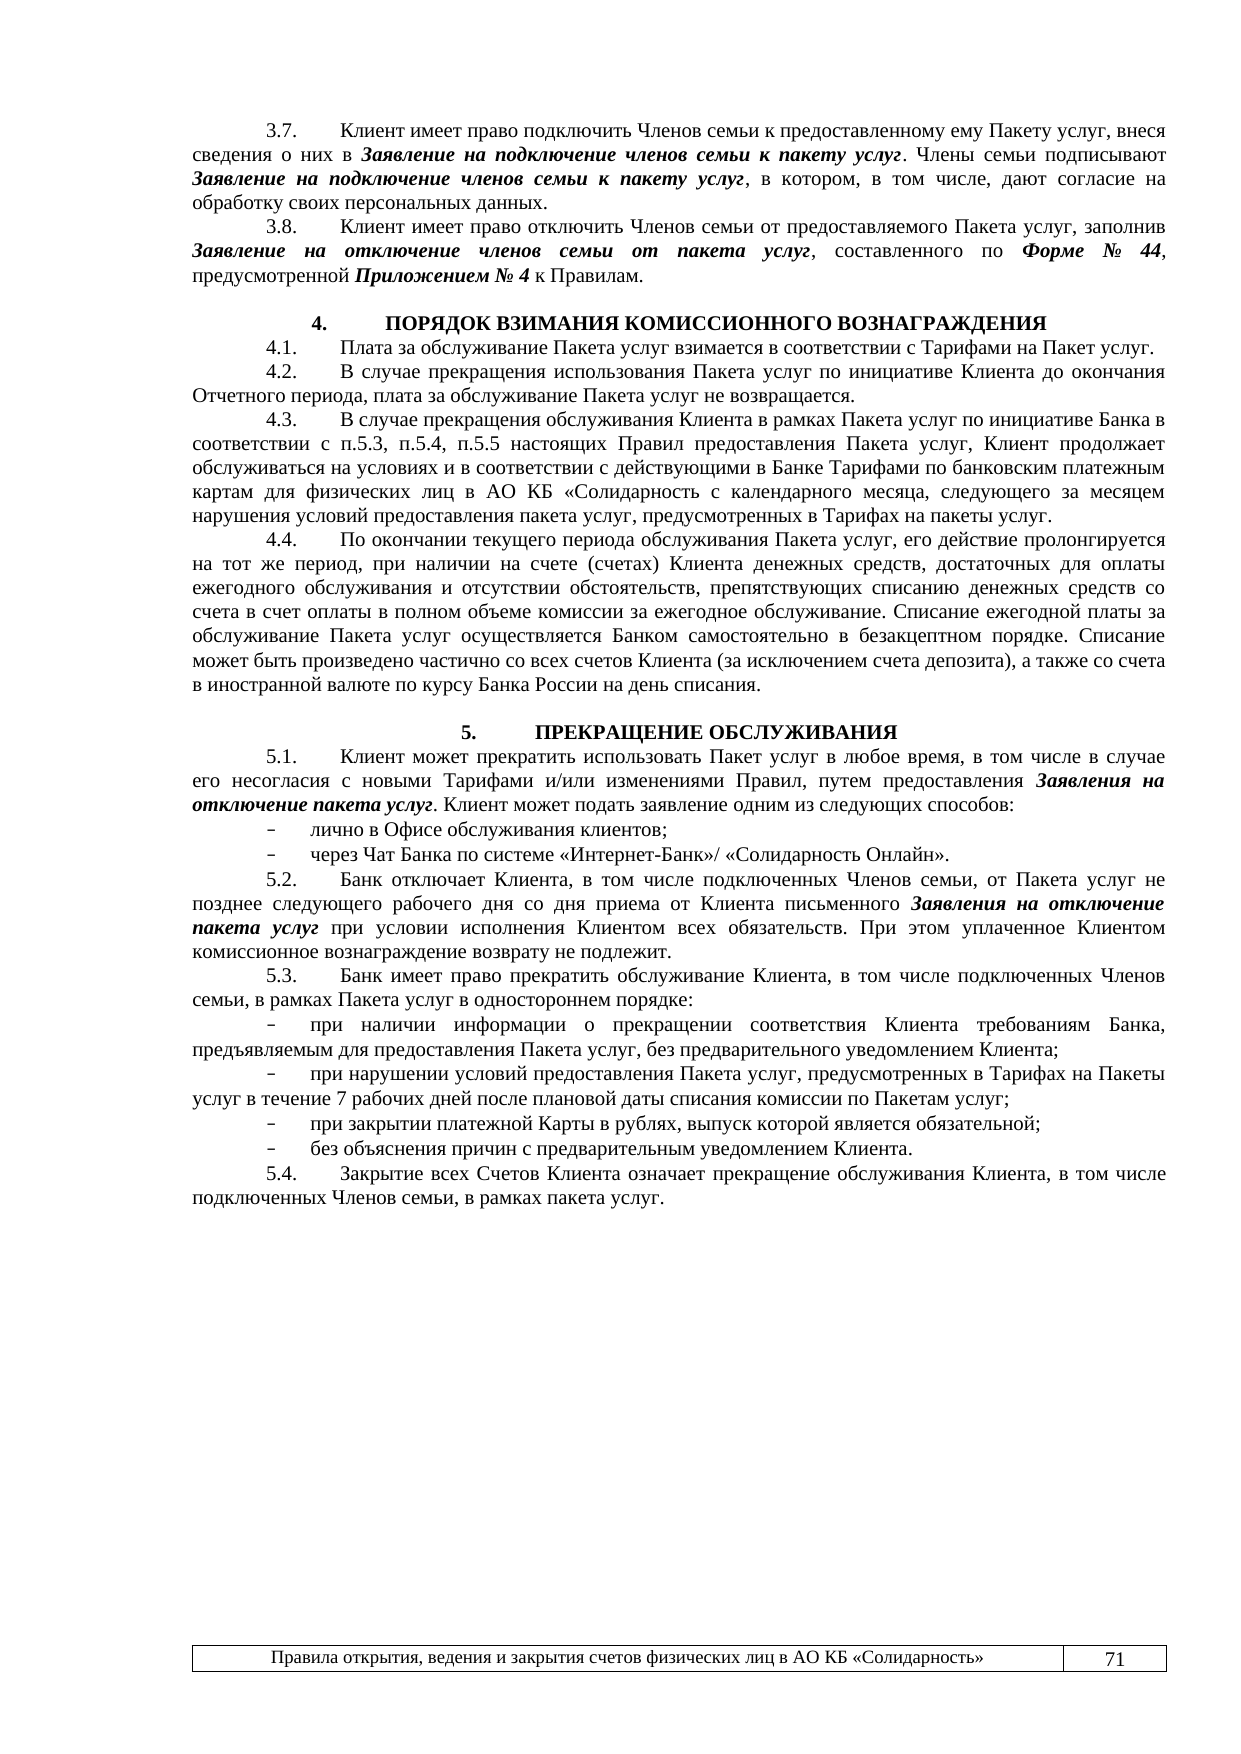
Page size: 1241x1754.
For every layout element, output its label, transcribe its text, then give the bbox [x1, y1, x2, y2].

list без объяснения причин с предварительным уведомлением Клиента. [192, 1136, 1167, 1161]
list Клиент имеет право подключить Членов семьи к предоставленному ему Пакету услуг, внеся сведения о них в Заявление на подключение членов семьи к пакету услуг. Члены семьи подписывают Заявление на подключение членов семьи к пакету услуг, в котором, в том числе, дают согласие на обработку своих персональных данных. [192, 118, 1167, 214]
list ПОРЯДОК ВЗИМАНИЯ КОМИССИОННОГО ВОЗНАГРАЖДЕНИЯ [192, 311, 1167, 335]
list По окончании текущего периода обслуживания Пакета услуг, его действие пролонгируется на тот же период, при наличии на счете (счетах) Клиента денежных средств, достаточных для оплаты ежегодного обслуживания и отсутствии обстоятельств, препятствующих списанию денежных средств со счета в счет оплаты в полном объеме комиссии за ежегодное обслуживание. Списание ежегодной платы за обслуживание Пакета услуг осуществляется Банком самостоятельно в безакцептном порядке. Списание может быть произведено частично со всех счетов Клиента (за исключением счета депозита), а также со счета в иностранной валюте по курсу Банка России на день списания. [192, 527, 1167, 696]
list Банк имеет право прекратить обслуживание Клиента, в том числе подключенных Членов семьи, в рамках Пакета услуг в одностороннем порядке: [192, 963, 1167, 1011]
list Закрытие всех Счетов Клиента означает прекращение обслуживания Клиента, в том числе подключенных Членов семьи, в рамках пакета услуг. [192, 1161, 1167, 1209]
list Банк отключает Клиента, в том числе подключенных Членов семьи, от Пакета услуг не позднее следующего рабочего дня со дня приема от Клиента письменного Заявления на отключение пакета услуг при условии исполнения Клиентом всех обязательств. При этом уплаченное Клиентом комиссионное вознаграждение возврату не подлежит. [192, 867, 1167, 963]
list Плата за обслуживание Пакета услуг взимается в соответствии с Тарифами на Пакет услуг. [192, 335, 1167, 359]
list лично в Офисе обслуживания клиентов; [192, 816, 1167, 841]
list при нарушении условий предоставления Пакета услуг, предусмотренных в Тарифах на Пакеты услуг в течение 7 рабочих дней после плановой даты списания комиссии по Пакетам услуг; [192, 1061, 1167, 1110]
list через Чат Банка по системе «Интернет-Банк»/ «Солидарность Онлайн». [192, 841, 1167, 867]
list Клиент может прекратить использовать Пакет услуг в любое время, в том числе в случае его несогласия с новыми Тарифами и/или изменениями Правил, путем предоставления Заявления на отключение пакета услуг. Клиент может подать заявление одним из следующих способов: [192, 744, 1167, 816]
list В случае прекращения обслуживания Клиента в рамках Пакета услуг по инициативе Банка в соответствии с п.5.3, п.5.4, п.5.5 настоящих Правил предоставления Пакета услуг, Клиент продолжает обслуживаться на условиях и в соответствии с действующими в Банке Тарифами по банковским платежным картам для физических лиц в АО КБ «Солидарность с календарного месяца, следующего за месяцем нарушения условий предоставления пакета услуг, предусмотренных в Тарифах на пакеты услуг. [192, 407, 1167, 527]
list В случае прекращения использования Пакета услуг по инициативе Клиента до окончания Отчетного периода, плата за обслуживание Пакета услуг не возвращается. [192, 359, 1167, 407]
list ПРЕКРАЩЕНИЕ ОБСЛУЖИВАНИЯ [192, 720, 1167, 744]
list Клиент имеет право отключить Членов семьи от предоставляемого Пакета услуг, заполнив Заявление на отключение членов семьи от пакета услуг, составленного по Форме № 44, предусмотренной Приложением № 4 к Правилам. [192, 214, 1167, 287]
list при наличии информации о прекращении соответствия Клиента требованиям Банка, предъявляемым для предоставления Пакета услуг, без предварительного уведомлением Клиента; [192, 1011, 1167, 1061]
list при закрытии платежной Карты в рублях, выпуск которой является обязательной; [192, 1110, 1167, 1136]
